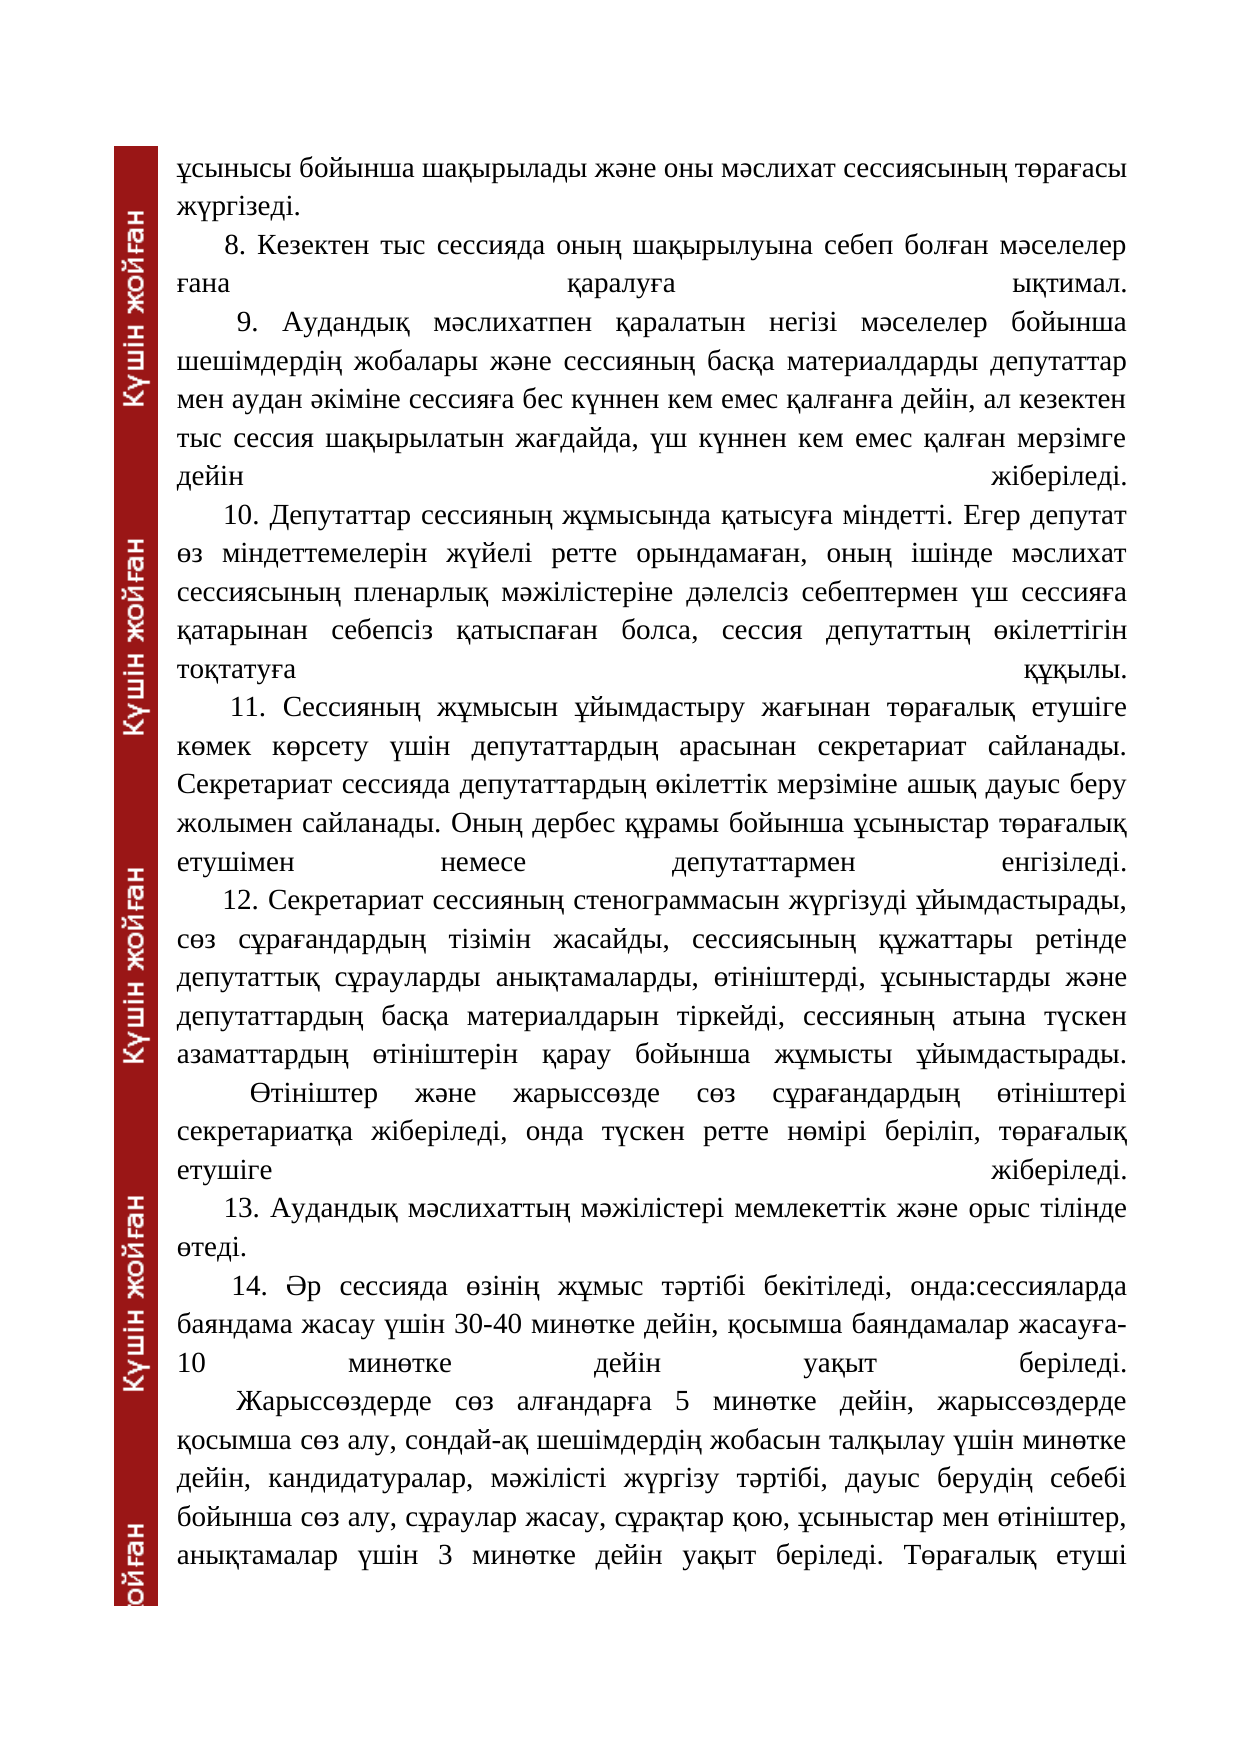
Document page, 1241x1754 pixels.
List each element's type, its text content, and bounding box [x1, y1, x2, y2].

picture [114, 146, 158, 150]
picture [114, 1571, 158, 1606]
